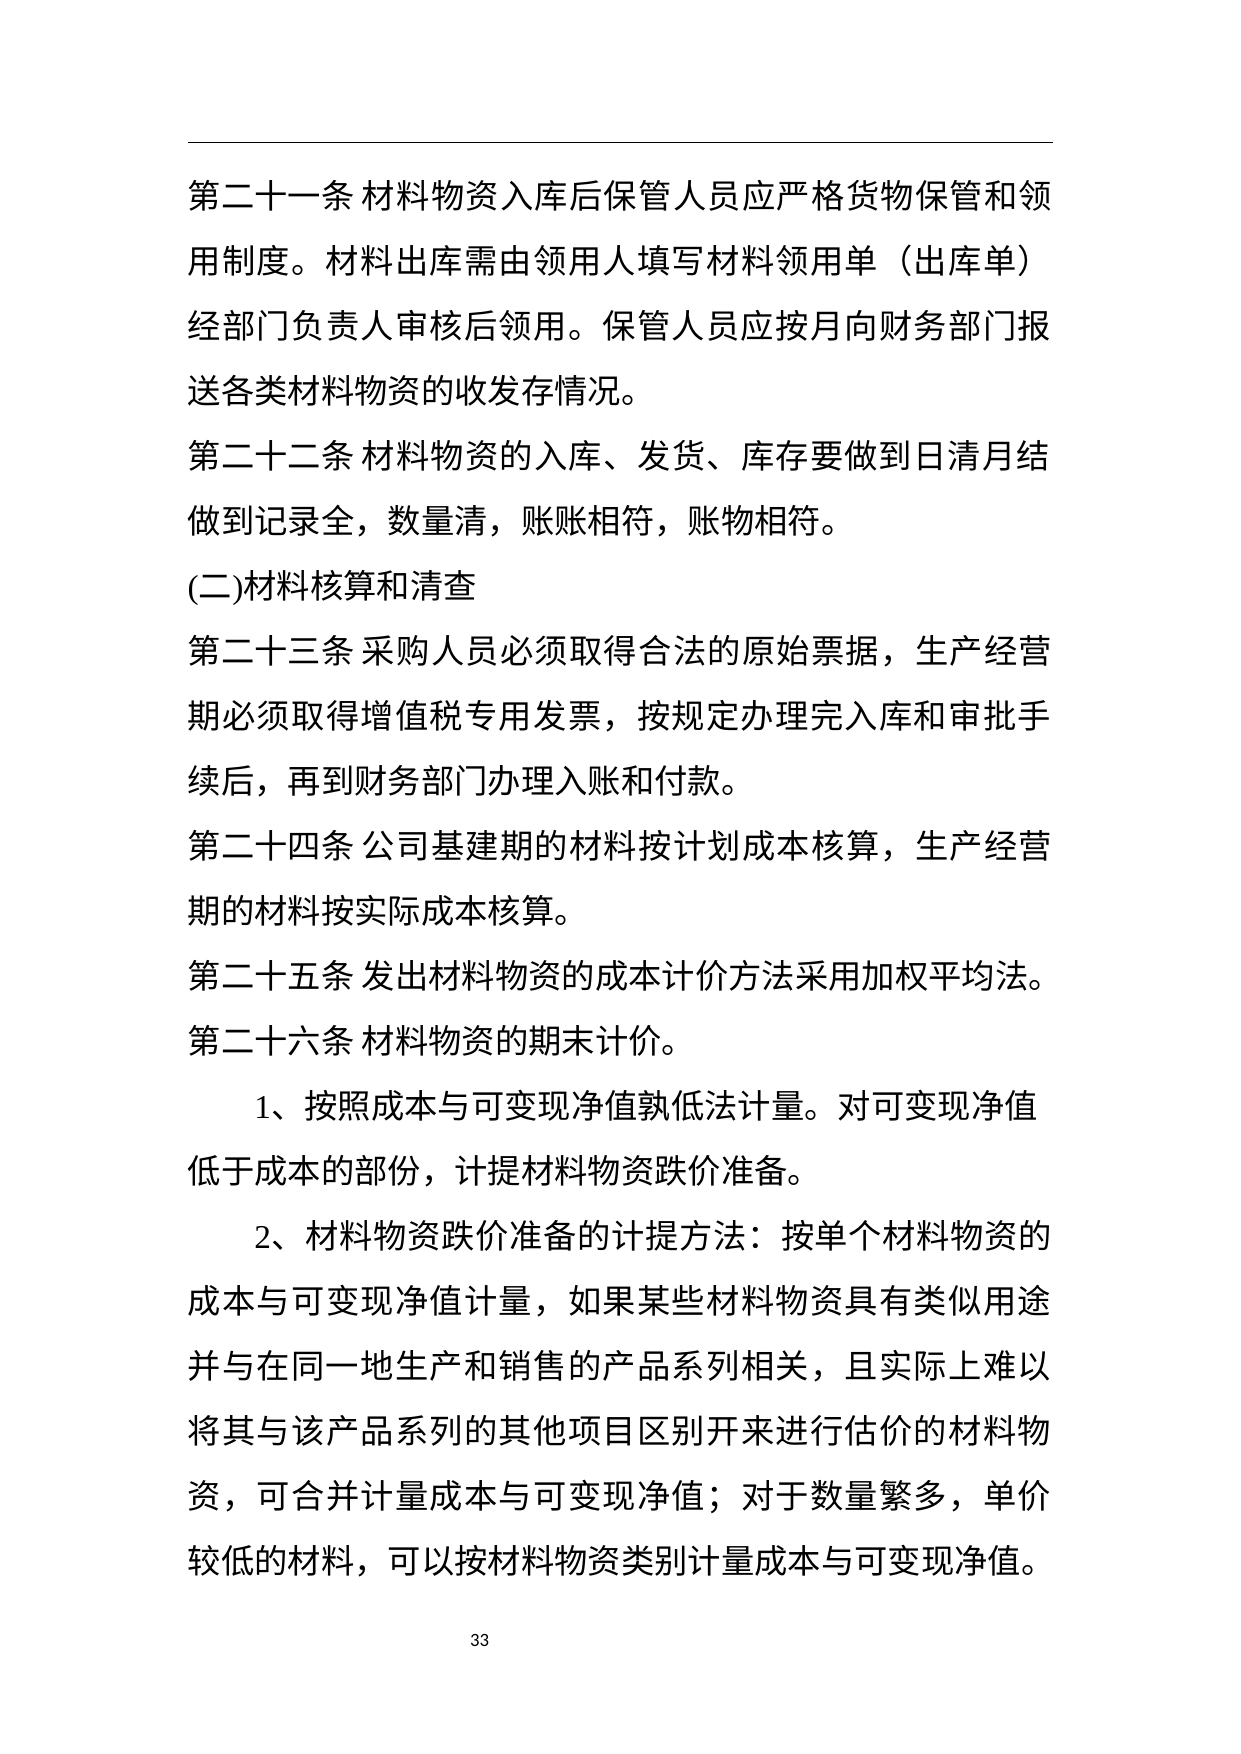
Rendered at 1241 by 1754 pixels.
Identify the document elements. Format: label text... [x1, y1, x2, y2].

list 采购人员必须取得合法的原始票据，生产经营期必须取得增值税专用发票，按规定办理完入库和审批手续后，再到财务部门办理入账和付款。 [187, 617, 1053, 812]
list 公司基建期的材料按计划成本核算，生产经营期的材料按实际成本核算。 [187, 812, 1053, 942]
list 材料物资的期末计价。 [187, 1007, 1053, 1072]
text 1、按照成本与可变现净值孰低法计量。对可变现净值低于成本的部份，计提材料物资跌价准备。 [187, 1072, 1053, 1202]
list 发出材料物资的成本计价方法采用加权平均法。 [187, 942, 1053, 1007]
list 材料物资的入库、发货、库存要做到日清月结，做到记录全，数量清，账账相符，账物相符。 [187, 422, 1053, 552]
text 2、材料物资跌价准备的计提方法：按单个材料物资的成本与可变现净值计量，如果某些材料物资具有类似用途并与在同一地生产和销售的产品系列相关，且实际上难以将其与该产品系列的其他项目区别开来进行估价的材料物资，可合并计量成本与可变现净值；对于数量繁多，单价较低的材料，可以按材料物资类别计量成本与可变现净值。 [187, 1202, 1053, 1592]
subtitle (二)材料核算和清查 [187, 552, 1053, 617]
list 材料物资入库后保管人员应严格货物保管和领用制度。材料出库需由领用人填写材料领用单（出库单），经部门负责人审核后领用。保管人员应按月向财务部门报送各类材料物资的收发存情况。 [187, 162, 1053, 422]
